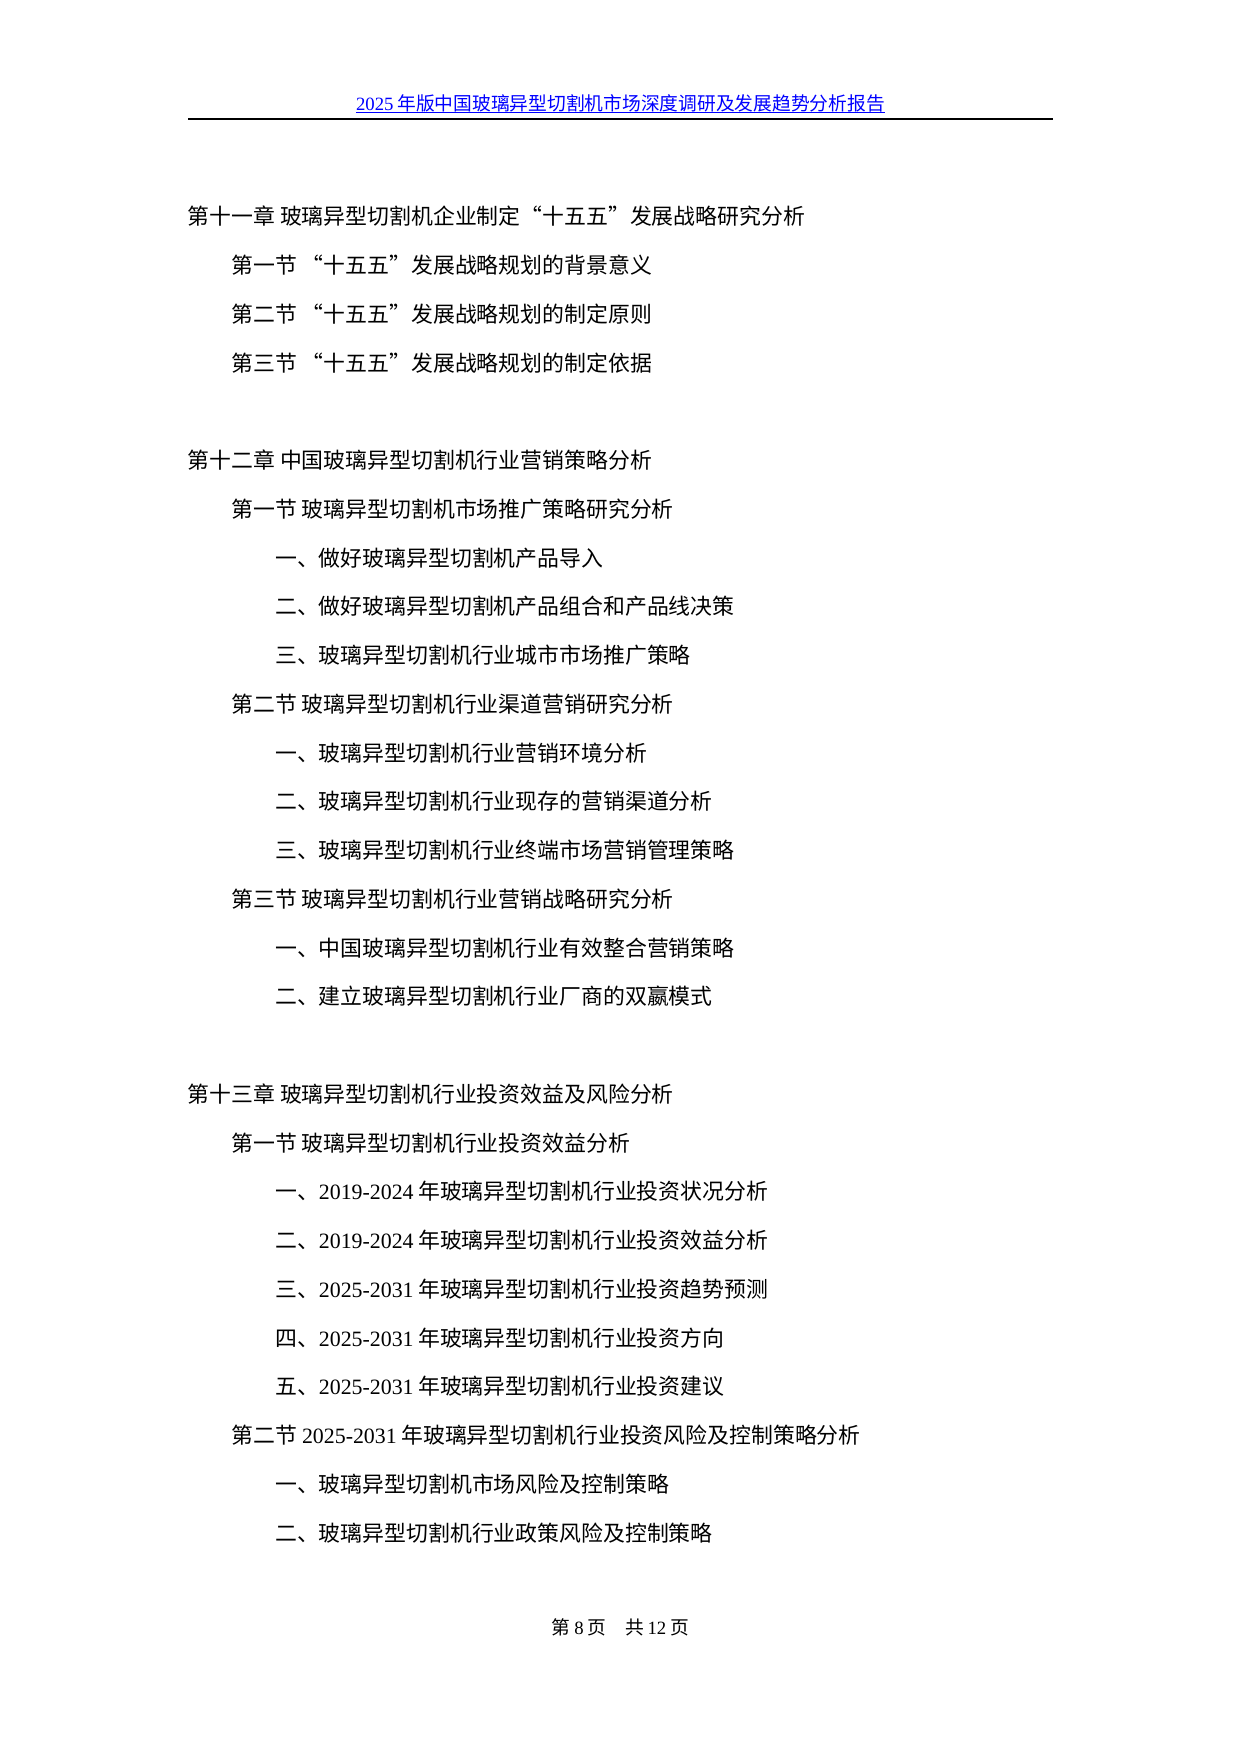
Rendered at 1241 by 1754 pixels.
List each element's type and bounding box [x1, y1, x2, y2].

text [187, 150, 1053, 1548]
